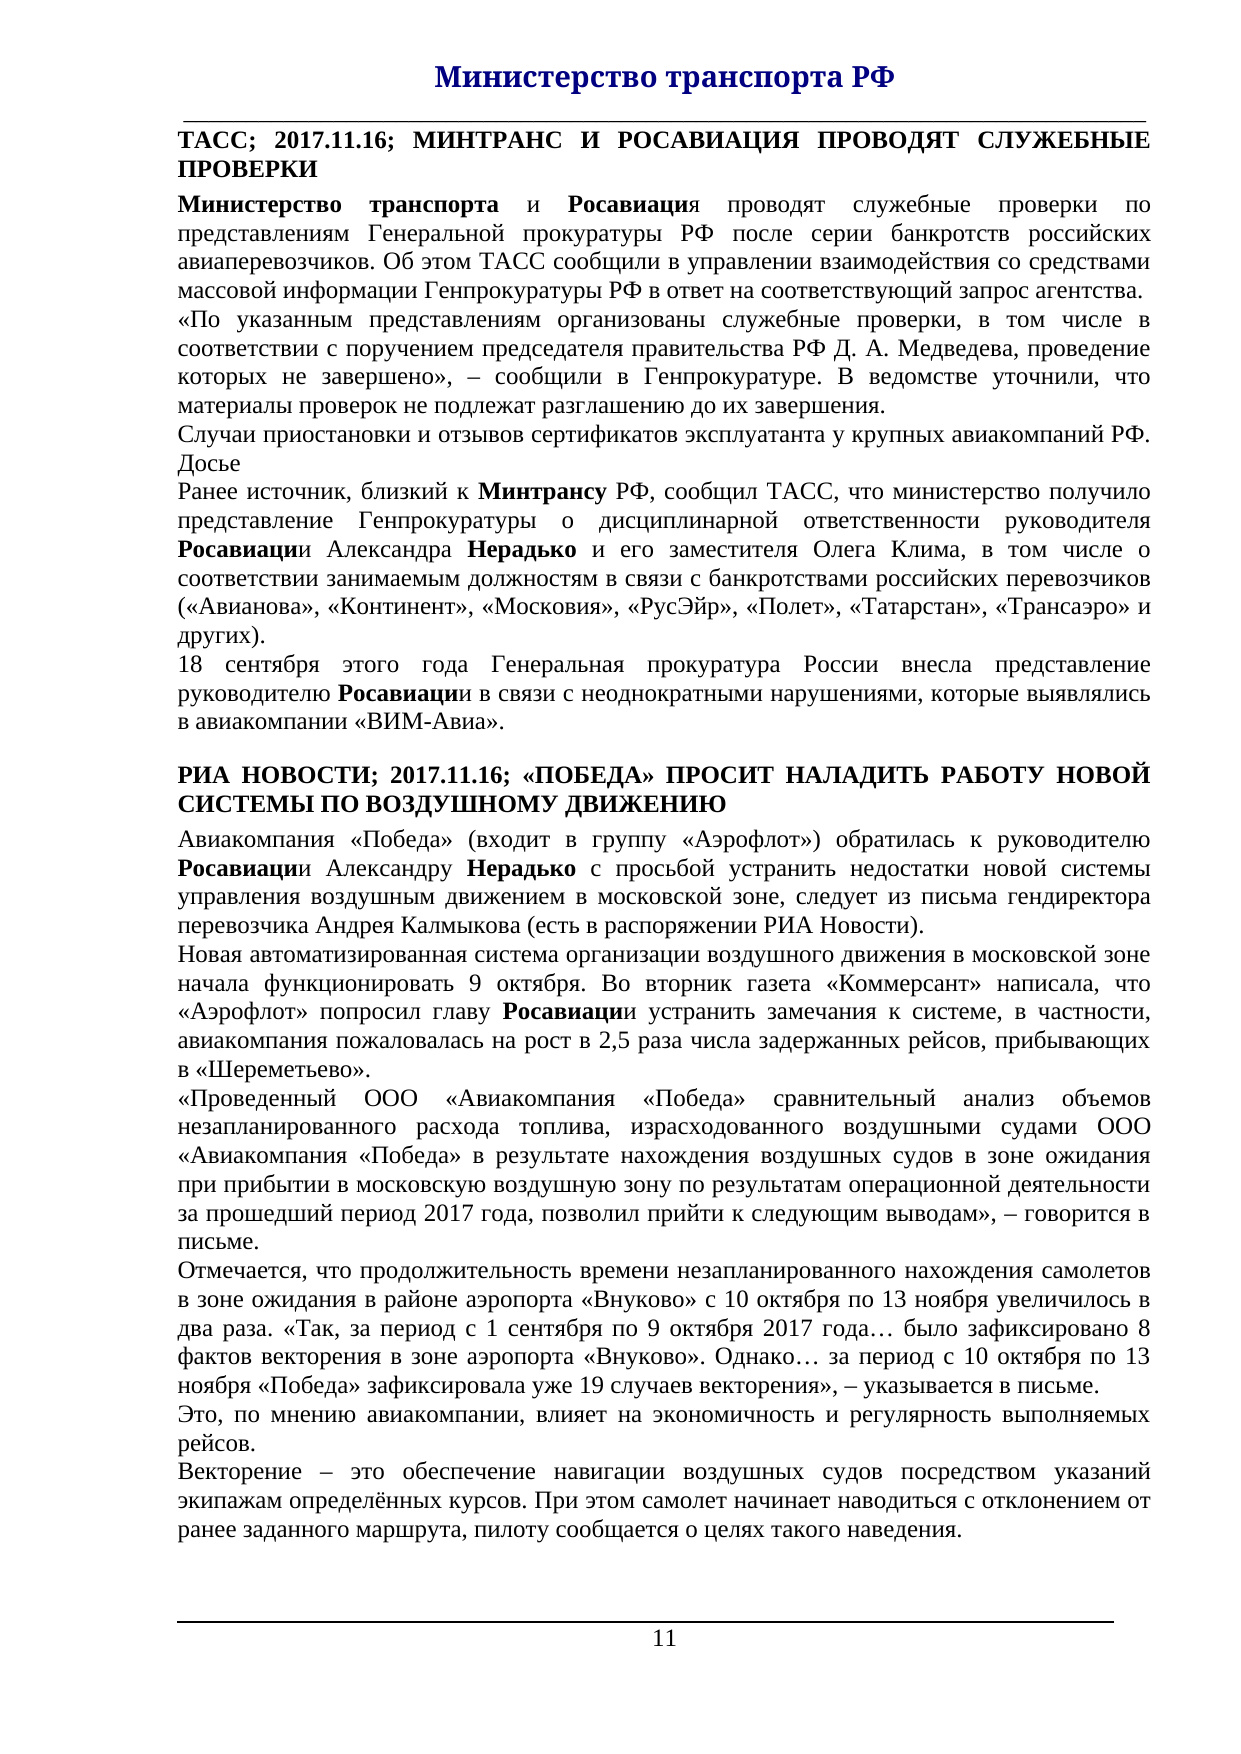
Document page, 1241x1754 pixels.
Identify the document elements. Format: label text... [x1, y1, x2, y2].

text «По указанным представлениям организованы служебные проверки, в том числе в соответствии с поручением председателя правительства РФ Д. А. Медведева, проведение которых не завершено», – сообщили в Генпрокуратуре. В ведомстве уточнили, что материалы проверок не подлежат разглашению до их завершения. [177, 304, 1152, 419]
text Министерство транспорта и Росавиация проводят служебные проверки по представлениям Генеральной прокуратуры РФ после серии банкротств российских авиаперевозчиков. Об этом ТАСС сообщили в управлении взаимодействия со средствами массовой информации Генпрокуратуры РФ в ответ на соответствующий запрос агентства. [177, 189, 1152, 304]
text Ранее источник, близкий к Минтрансу РФ, сообщил ТАСС, что министерство получило представление Генпрокуратуры о дисциплинарной ответственности руководителя Росавиации Александра Нерадько и его заместителя Олега Клима, в том числе о соответствии занимаемым должностям в связи с банкротствами российских перевозчиков («Авианова», «Континент», «Московия», «РусЭйр», «Полет», «Татарстан», «Трансаэро» и других). [177, 476, 1152, 649]
subtitle ТАСС; 2017.11.16; МИНТРАНС И РОСАВИАЦИЯ ПРОВОДЯТ СЛУЖЕБНЫЕ ПРОВЕРКИ [177, 125, 1152, 183]
text Векторение – это обеспечение навигации воздушных судов посредством указаний экипажам определённых курсов. При этом самолет начинает наводиться с отклонением от ранее заданного маршрута, пилоту сообщается о целях такого наведения. [177, 1456, 1152, 1543]
text Случаи приостановки и отзывов сертификатов эксплуатанта у крупных авиакомпаний РФ. Досье [177, 419, 1152, 476]
subtitle РИА НОВОСТИ; 2017.11.16; «ПОБЕДА» ПРОСИТ НАЛАДИТЬ РАБОТУ НОВОЙ СИСТЕМЫ ПО ВОЗДУШНОМУ ДВИЖЕНИЮ [177, 760, 1152, 818]
text Отмечается, что продолжительность времени незапланированного нахождения самолетов в зоне ожидания в районе аэропорта «Внуково» с 10 октября по 13 ноября увеличилось в два раза. «Так, за период с 1 сентября по 9 октября 2017 года… было зафиксировано 8 фактов векторения в зоне аэропорта «Внуково». Однако… за период с 10 октября по 13 ноября «Победа» зафиксировала уже 19 случаев векторения», – указывается в письме. [177, 1255, 1152, 1399]
text 18 сентября этого года Генеральная прокуратура России внесла представление руководителю Росавиации в связи с неоднократными нарушениями, которые выявлялись в авиакомпании «ВИМ-Авиа». [177, 649, 1152, 735]
text Авиакомпания «Победа» (входит в группу «Аэрофлот») обратилась к руководителю Росавиации Александру Нерадько с просьбой устранить недостатки новой системы управления воздушным движением в московской зоне, следует из письма гендиректора перевозчика Андрея Калмыкова (есть в распоряжении РИА Новости). [177, 824, 1152, 939]
text Это, по мнению авиакомпании, влияет на экономичность и регулярность выполняемых рейсов. [177, 1399, 1152, 1456]
text Новая автоматизированная система организации воздушного движения в московской зоне начала функционировать 9 октября. Во вторник газета «Коммерсант» написала, что «Аэрофлот» попросил главу Росавиации устранить замечания к системе, в частности, авиакомпания пожаловалась на рост в 2,5 раза числа задержанных рейсов, прибывающих в «Шереметьево». [177, 939, 1152, 1083]
text «Проведенный ООО «Авиакомпания «Победа» сравнительный анализ объемов незапланированного расхода топлива, израсходованного воздушными судами ООО «Авиакомпания «Победа» в результате нахождения воздушных судов в зоне ожидания при прибытии в московскую воздушную зону по результатам операционной деятельности за прошедший период 2017 года, позволил прийти к следующим выводам», – говорится в письме. [177, 1083, 1152, 1255]
